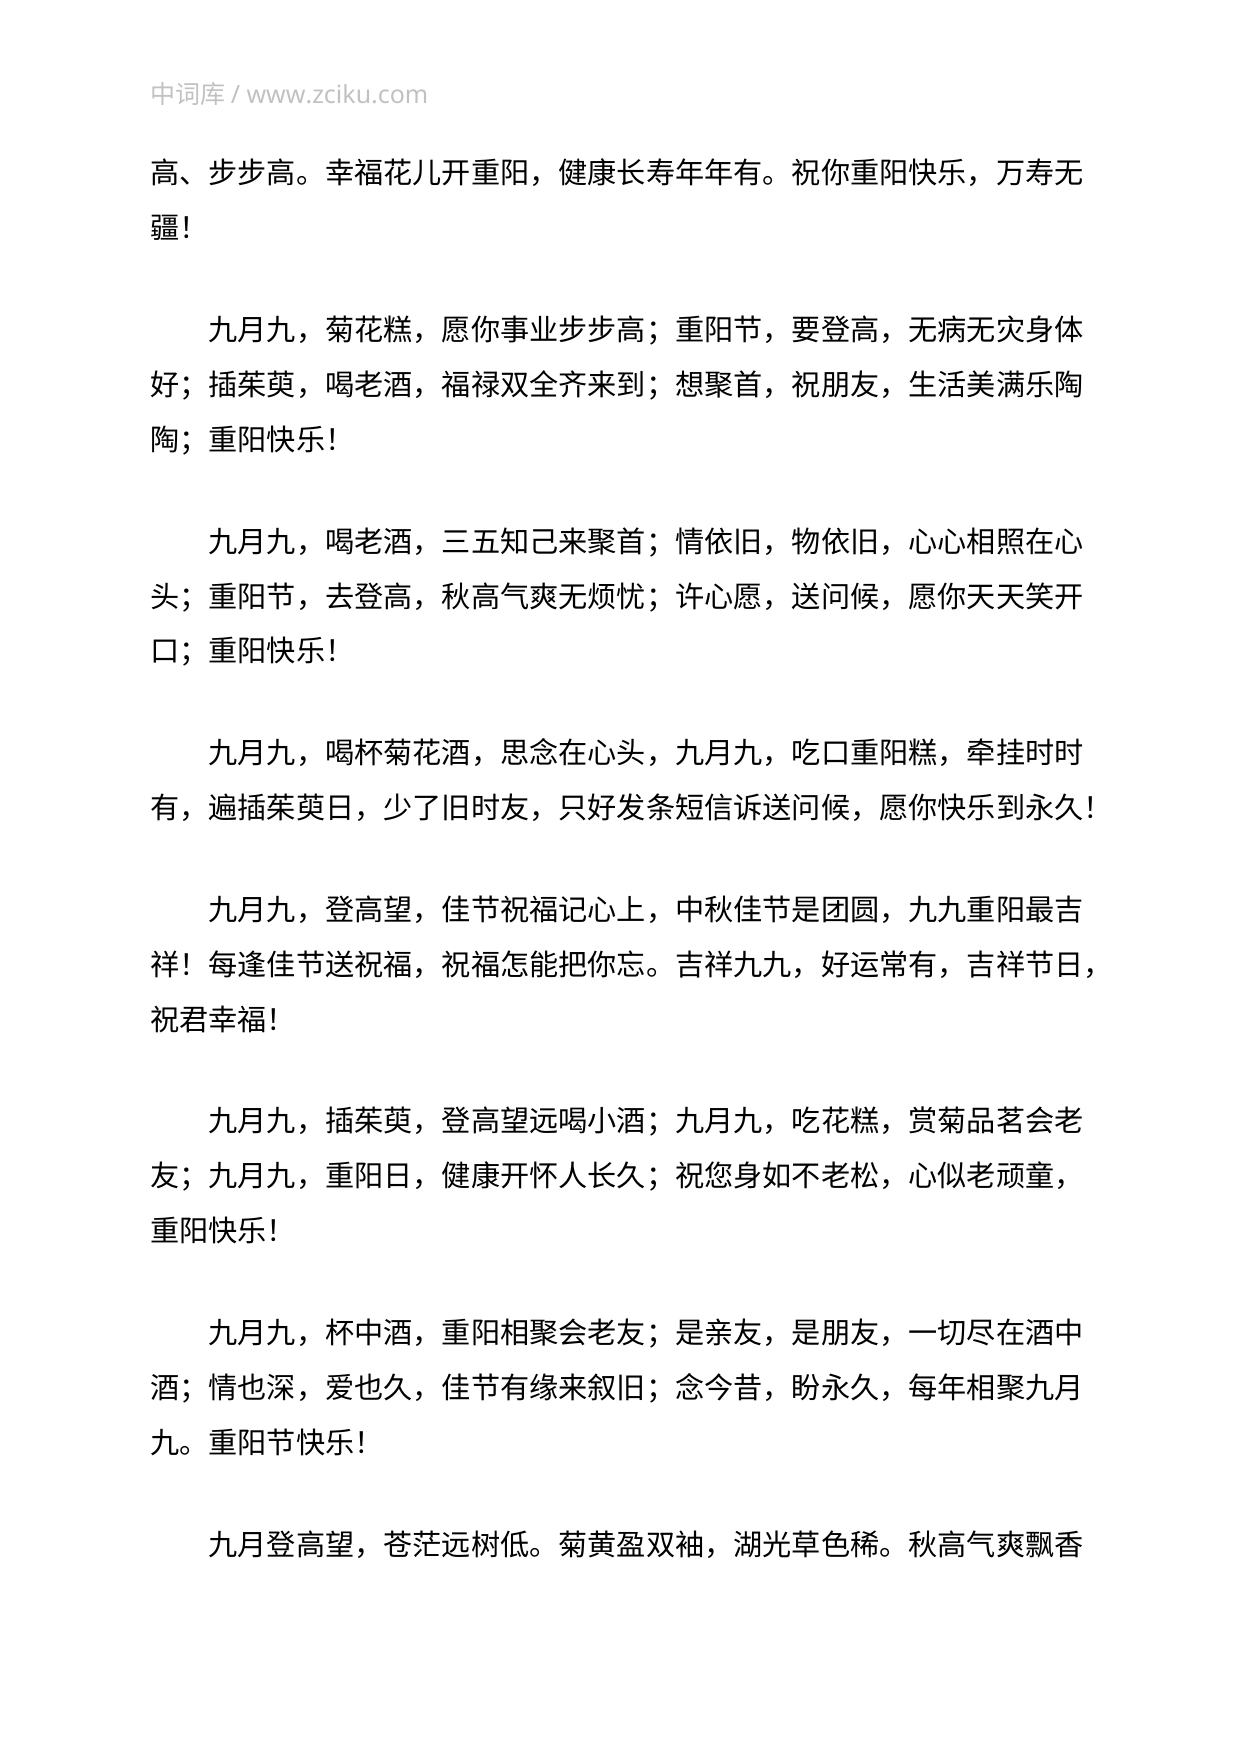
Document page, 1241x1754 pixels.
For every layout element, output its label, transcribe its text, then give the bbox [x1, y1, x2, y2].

text 九月九，插茱萸，登高望远喝小酒；九月九，吃花糕，赏菊品茗会老友；九月九，重阳日，健康开怀人长久；祝您身如不老松，心似老顽童，重阳快乐！ [150, 1098, 1090, 1250]
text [150, 150, 1090, 247]
text 九月九，登高望，佳节祝福记心上，中秋佳节是团圆，九九重阳最吉祥！每逢佳节送祝福，祝福怎能把你忘。吉祥九九，好运常有，吉祥节日，祝君幸福！ [150, 886, 1090, 1038]
text 九月九，喝杯菊花酒，思念在心头，九月九，吃口重阳糕，牵挂时时有，遍插茱萸日，少了旧时友，只好发条短信诉送问候，愿你快乐到永久！ [150, 730, 1090, 827]
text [150, 1521, 1090, 1563]
text 九月九，喝老酒，三五知己来聚首；情依旧，物依旧，心心相照在心头；重阳节，去登高，秋高气爽无烦忧；许心愿，送问候，愿你天天笑开口；重阳快乐！ [150, 518, 1090, 670]
text 九月九，杯中酒，重阳相聚会老友；是亲友，是朋友，一切尽在酒中酒；情也深，爱也久，佳节有缘来叙旧；念今昔，盼永久，每年相聚九月九。重阳节快乐！ [150, 1309, 1090, 1462]
text 九月九，菊花糕，愿你事业步步高；重阳节，要登高，无病无灾身体好；插茱萸，喝老酒，福禄双全齐来到；想聚首，祝朋友，生活美满乐陶陶；重阳快乐！ [150, 307, 1090, 459]
